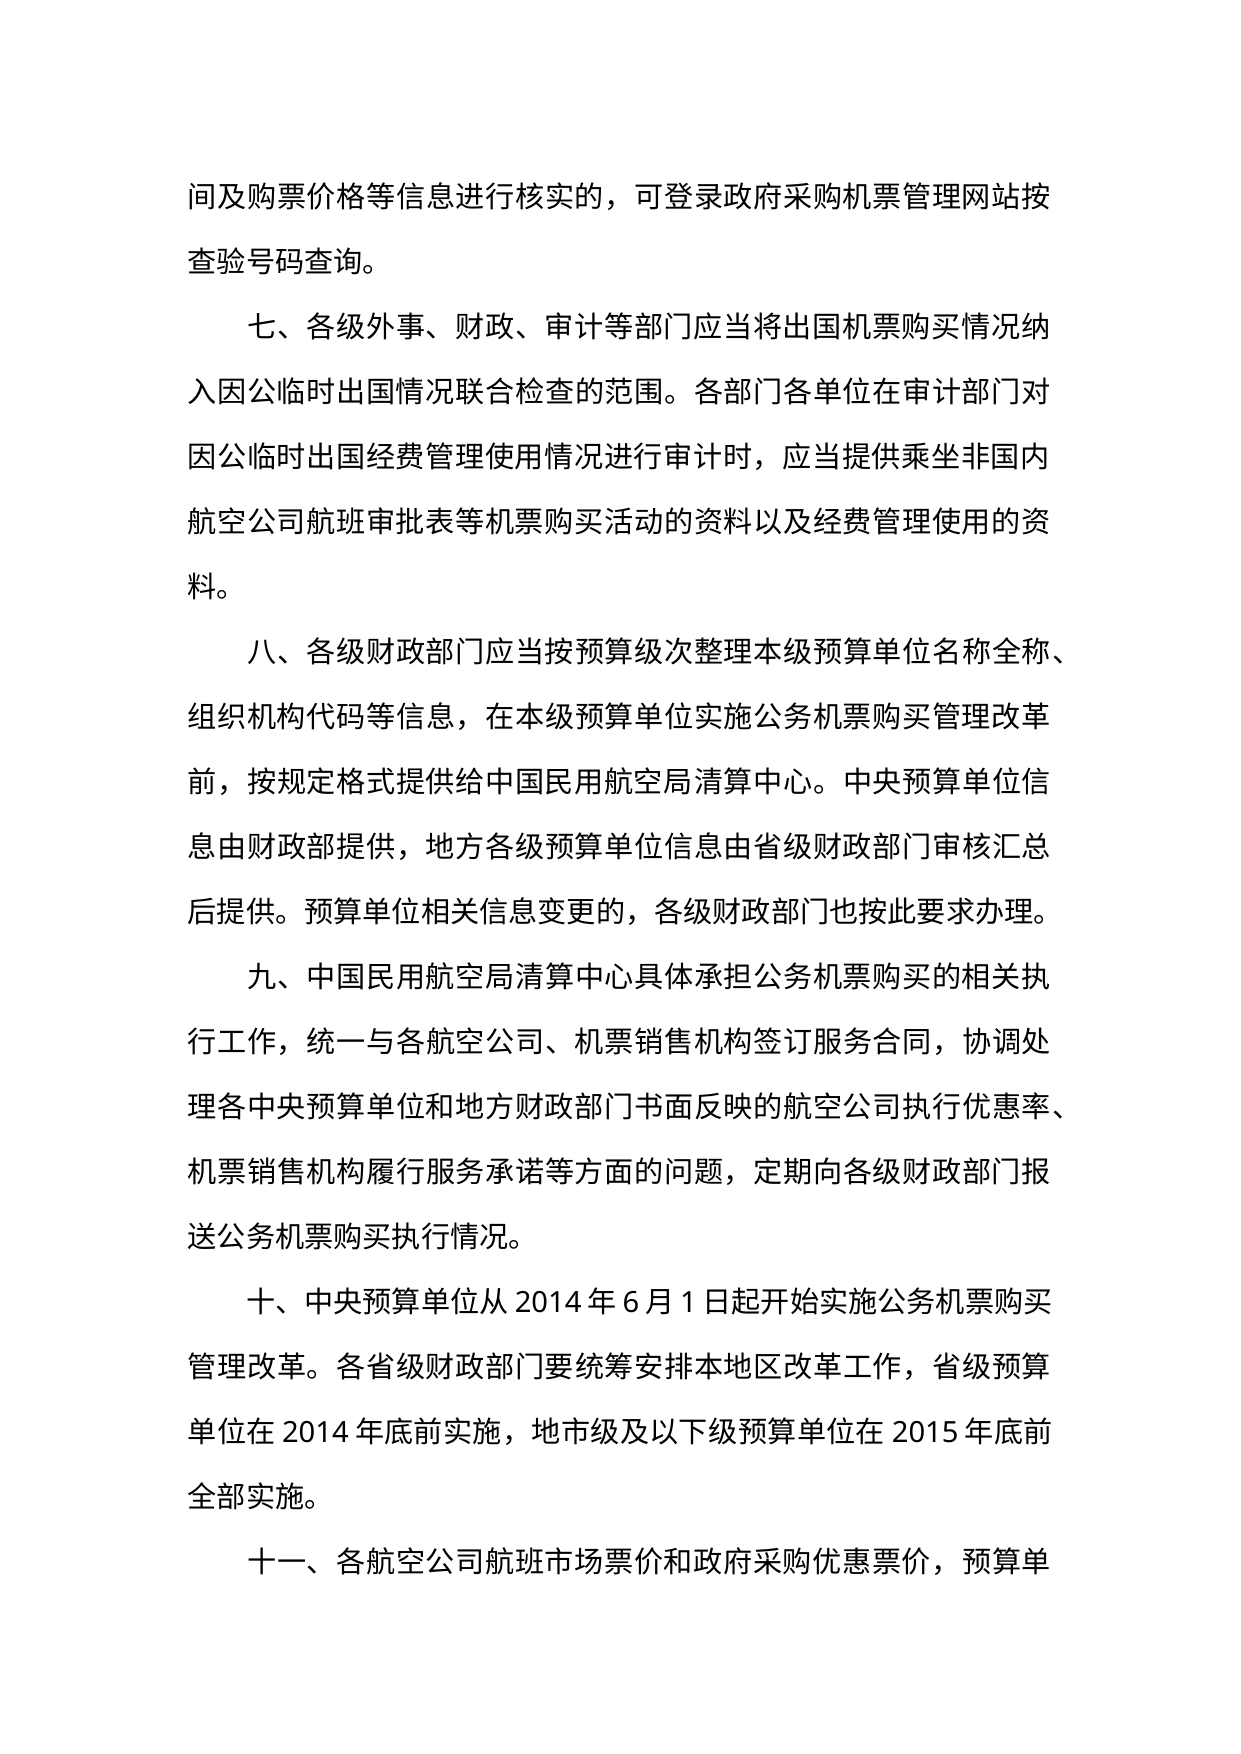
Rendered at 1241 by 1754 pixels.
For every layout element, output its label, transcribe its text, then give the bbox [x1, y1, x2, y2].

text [187, 162, 1053, 292]
text 九、中国民用航空局清算中心具体承担公务机票购买的相关执行工作，统一与各航空公司、机票销售机构签订服务合同，协调处理各中央预算单位和地方财政部门书面反映的航空公司执行优惠率、机票销售机构履行服务承诺等方面的问题，定期向各级财政部门报送公务机票购买执行情况。 [187, 942, 1053, 1267]
text 十、中央预算单位从2014年6月1日起开始实施公务机票购买管理改革。各省级财政部门要统筹安排本地区改革工作，省级预算单位在2014年底前实施，地市级及以下级预算单位在2015年底前全部实施。 [187, 1267, 1053, 1527]
text 七、各级外事、财政、审计等部门应当将出国机票购买情况纳入因公临时出国情况联合检查的范围。各部门各单位在审计部门对因公临时出国经费管理使用情况进行审计时，应当提供乘坐非国内航空公司航班审批表等机票购买活动的资料以及经费管理使用的资料。 [187, 292, 1053, 617]
text 八、各级财政部门应当按预算级次整理本级预算单位名称全称、组织机构代码等信息，在本级预算单位实施公务机票购买管理改革前，按规定格式提供给中国民用航空局清算中心。中央预算单位信息由财政部提供，地方各级预算单位信息由省级财政部门审核汇总后提供。预算单位相关信息变更的，各级财政部门也按此要求办理。 [187, 617, 1053, 942]
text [187, 1527, 1053, 1592]
